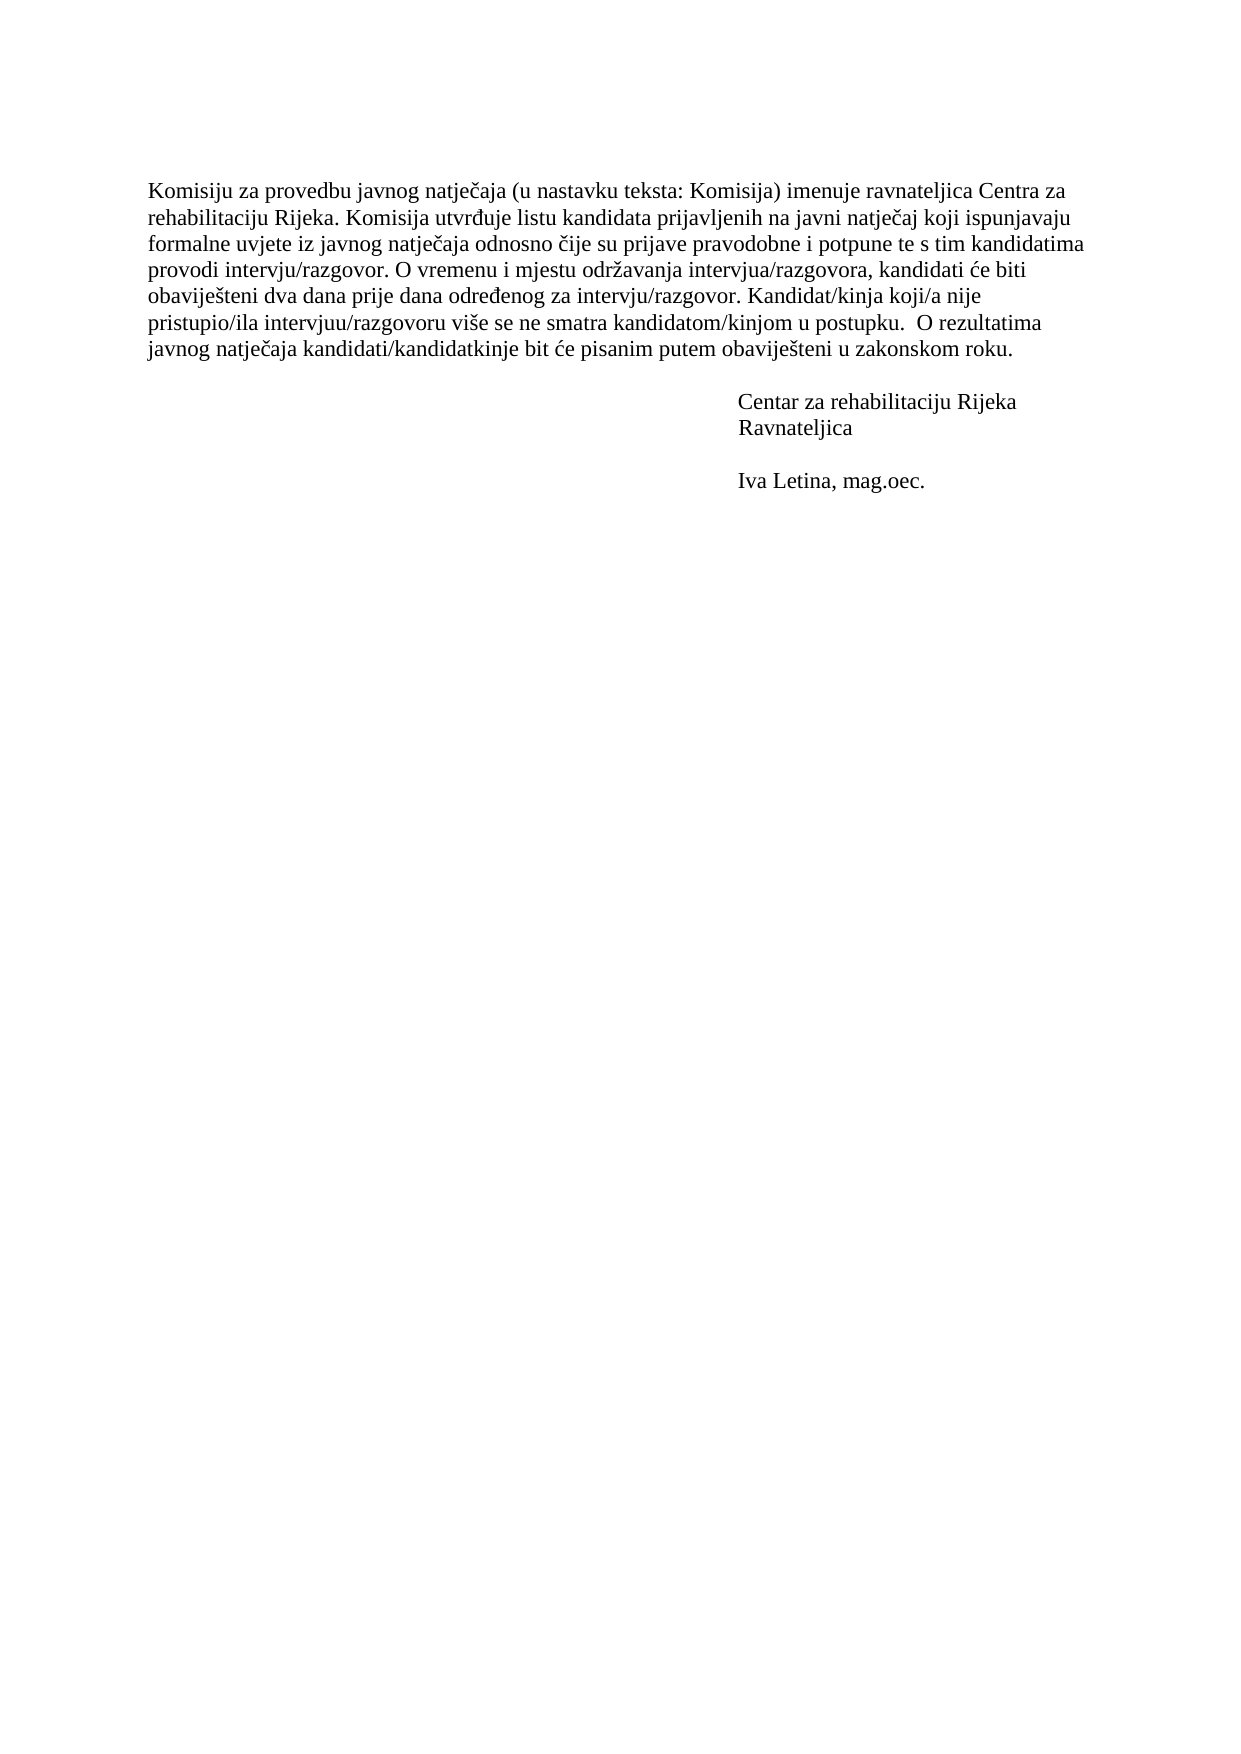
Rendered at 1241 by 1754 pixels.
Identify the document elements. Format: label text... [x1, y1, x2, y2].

text Ravnateljica [148, 414, 1092, 441]
text Komisiju za provedbu javnog natječaja (u nastavku teksta: Komisija) imenuje ravnateljica Centra za rehabilitaciju Rijeka. Komisija utvrđuje listu kandidata prijavljenih na javni natječaj koji ispunjavaju formalne uvjete iz javnog natječaja odnosno čije su prijave pravodobne i potpune te s tim kandidatima provodi intervju/razgovor. O vremenu i mjestu održavanja intervjua/razgovora, kandidati će biti obaviješteni dva dana prije dana određenog za intervju/razgovor. Kandidat/kinja koji/a nije pristupio/ila intervjuu/razgovoru više se ne smatra kandidatom/kinjom u postupku. O rezultatima javnog natječaja kandidati/kandidatkinje bit će pisanim putem obaviješteni u zakonskom roku. [148, 177, 1092, 362]
text Iva Letina, mag.oec. [148, 467, 1092, 493]
text Centar za rehabilitaciju Rijeka [738, 388, 1092, 414]
